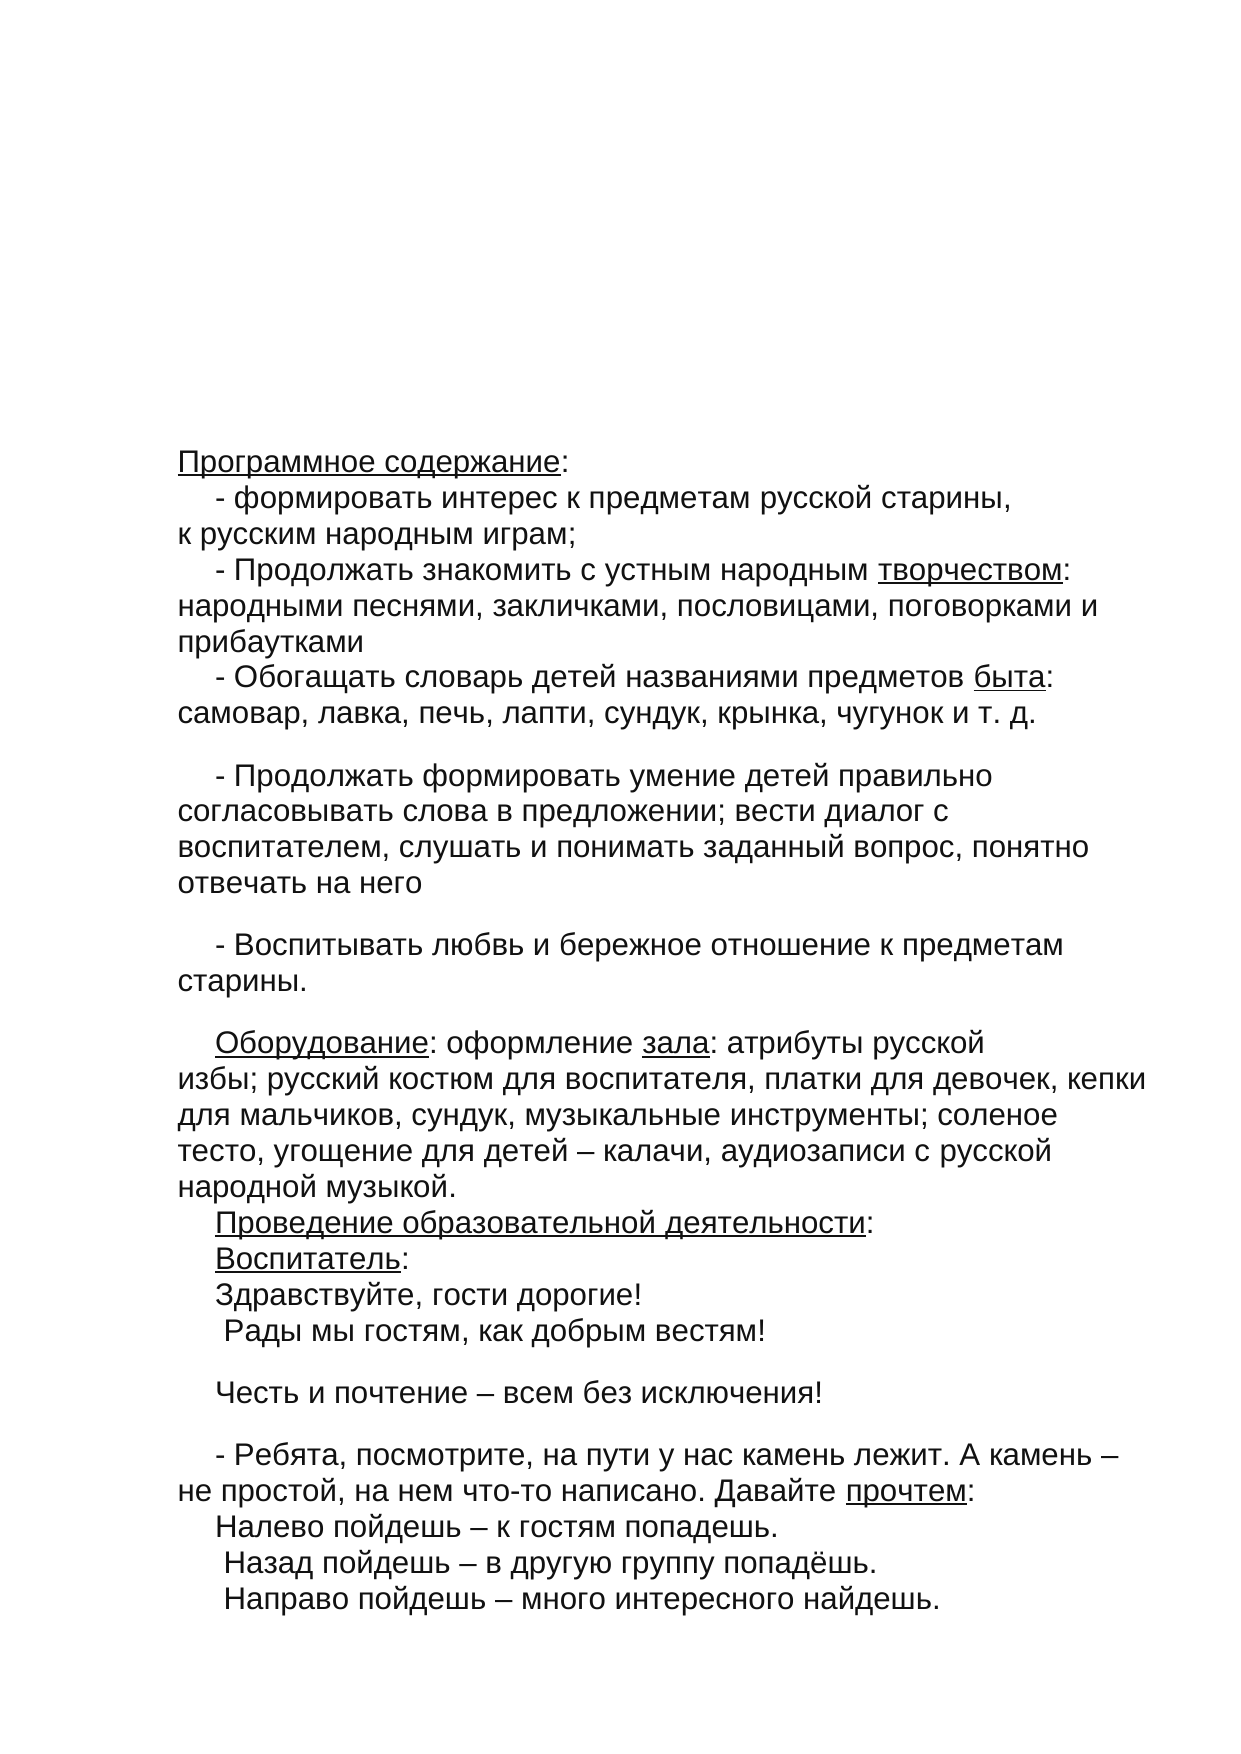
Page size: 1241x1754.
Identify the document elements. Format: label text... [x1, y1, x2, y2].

text Проведение образовательной деятельности: [177, 1204, 1152, 1240]
text - Продолжать знакомить с устным народным творчеством: народными песнями, закличками, пословицами, поговорками и прибаутками [177, 551, 1152, 658]
text - Продолжать формировать умение детей правильно согласовывать слова в предложении; вести диалог с воспитателем, слушать и понимать заданный вопрос, понятно отвечать на него [177, 757, 1152, 900]
text Направо пойдешь – много интересного найдешь. [177, 1580, 1152, 1616]
text Налево пойдешь – к гостям попадешь. [177, 1508, 1152, 1544]
text Рады мы гостям, как добрым вестям! [177, 1312, 1152, 1348]
text Воспитатель: [177, 1240, 1152, 1276]
text Назад пойдешь – в другую группу попадёшь. [177, 1544, 1152, 1580]
text - Ребята, посмотрите, на пути у нас камень лежит. А камень – не простой, на нем что-то написано. Давайте прочтем: [177, 1436, 1152, 1508]
text Программное содержание: [177, 443, 1152, 479]
text - формировать интерес к предметам русской старины, к русским народным играм; [177, 479, 1152, 551]
text Оборудование: оформление зала: атрибуты русской избы; русский костюм для воспитателя, платки для девочек, кепки для мальчиков, сундук, музыкальные инструменты; соленое тесто, угощение для детей – калачи, аудиозаписи с русской народной музыкой. [177, 1024, 1152, 1204]
text Здравствуйте, гости дорогие! [177, 1276, 1152, 1312]
text Честь и почтение – всем без исключения! [177, 1374, 1152, 1410]
text - Воспитывать любвь и бережное отношение к предметам старины. [177, 926, 1152, 998]
text - Обогащать словарь детей названиями предметов быта: самовар, лавка, печь, лапти, сундук, крынка, чугунок и т. д. [177, 658, 1152, 730]
